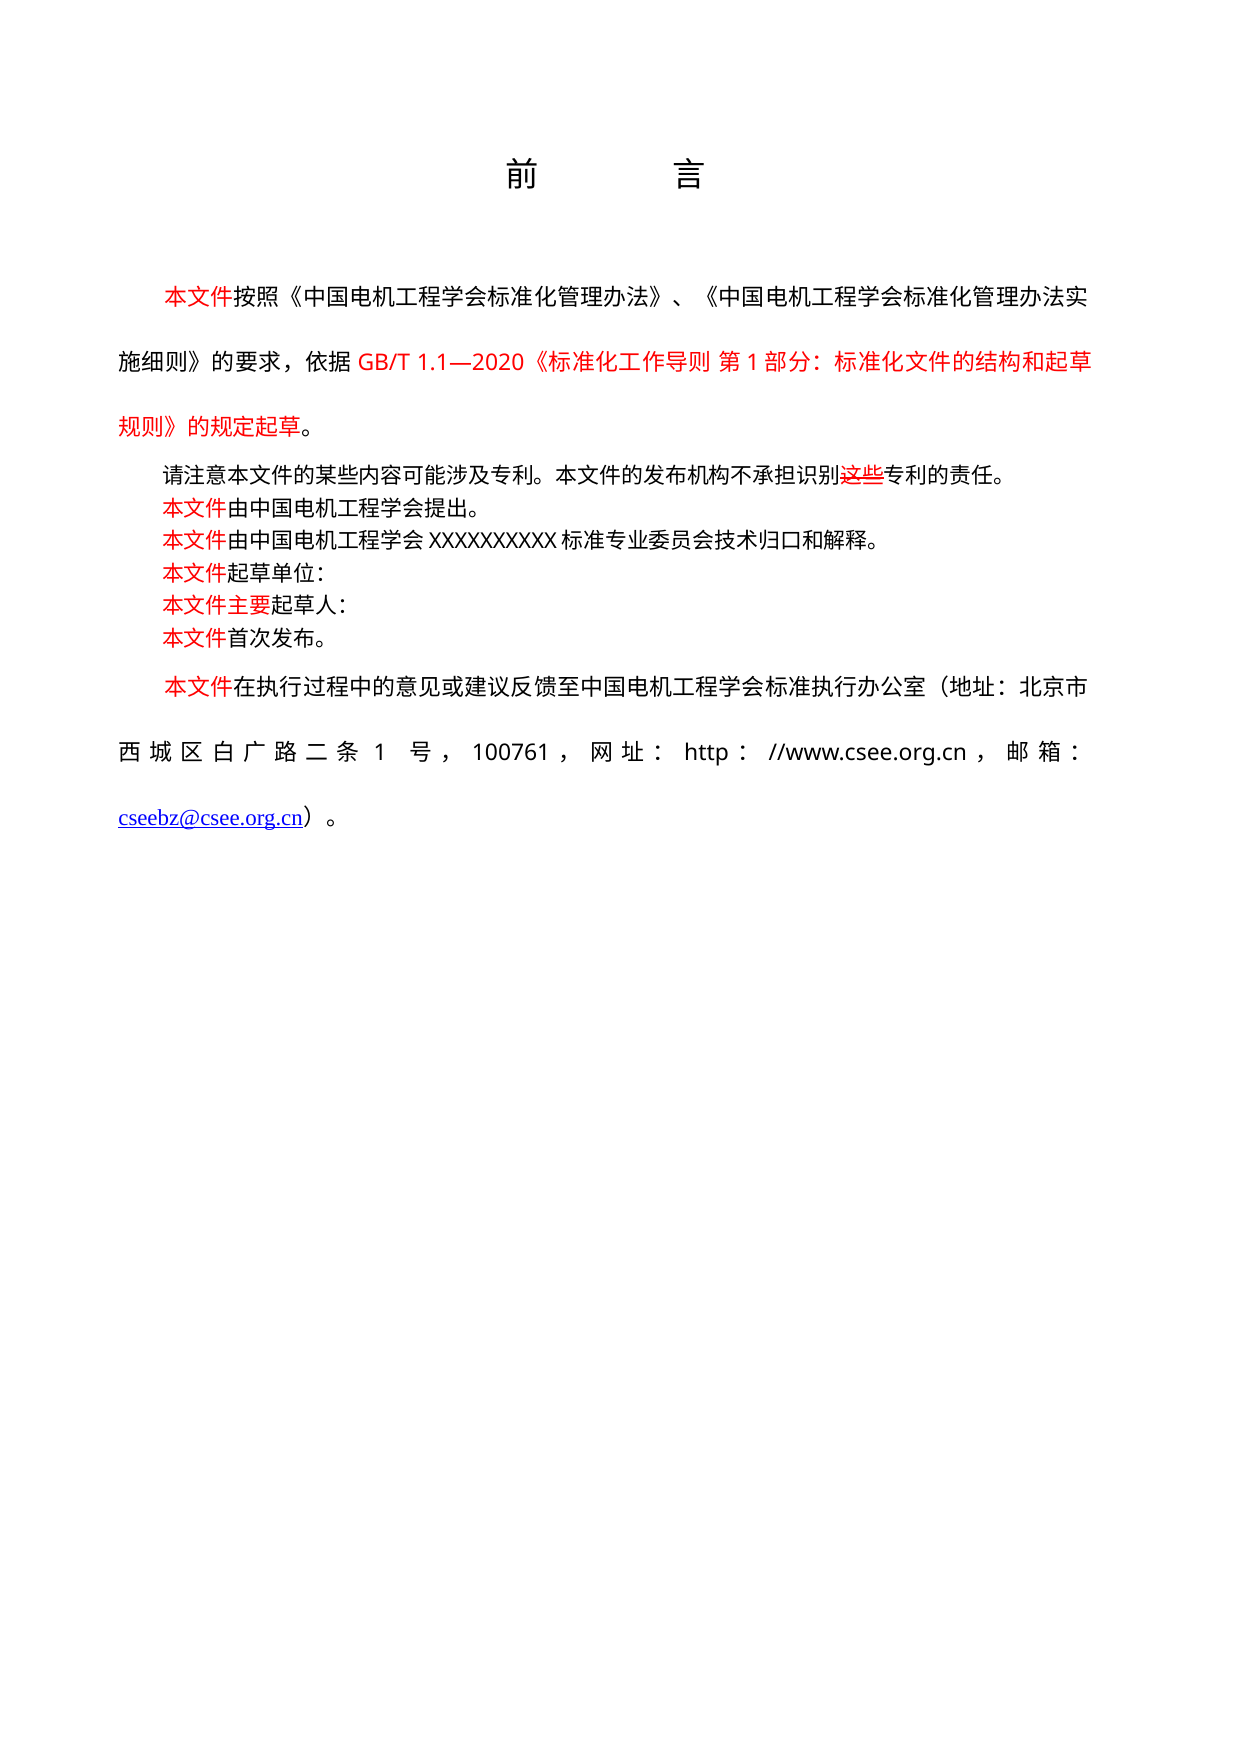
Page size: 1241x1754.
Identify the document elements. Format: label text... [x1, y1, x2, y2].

text 本文件起草单位： [118, 555, 1093, 588]
text 本文件由中国电机工程学会提出。 [118, 490, 1093, 523]
text 本文件由中国电机工程学会XXXXXXXXXX标准专业委员会技术归口和解释。 [118, 523, 1093, 555]
text 本文件在执行过程中的意见或建议反馈至中国电机工程学会标准执行办公室（地址：北京市西城区白广路二条1 号，100761，网址：http：//www.csee.org.cn，邮箱：cseebz@csee.org.cn）。 [118, 653, 1093, 848]
text 本文件按照《中国电机工程学会标准化管理办法》、《中国电机工程学会标准化管理办法实施细则》的要求，依据GB/T 1.1—2020《标准化工作导则 第1部分：标准化文件的结构和起草规则》的规定起草。 [118, 263, 1093, 458]
text 请注意本文件的某些内容可能涉及专利。本文件的发布机构不承担识别这些专利的责任。 [118, 458, 1093, 490]
text 本文件首次发布。 [118, 620, 1093, 653]
text 本文件主要起草人： [118, 588, 1093, 620]
text 前 言 [118, 139, 1093, 204]
